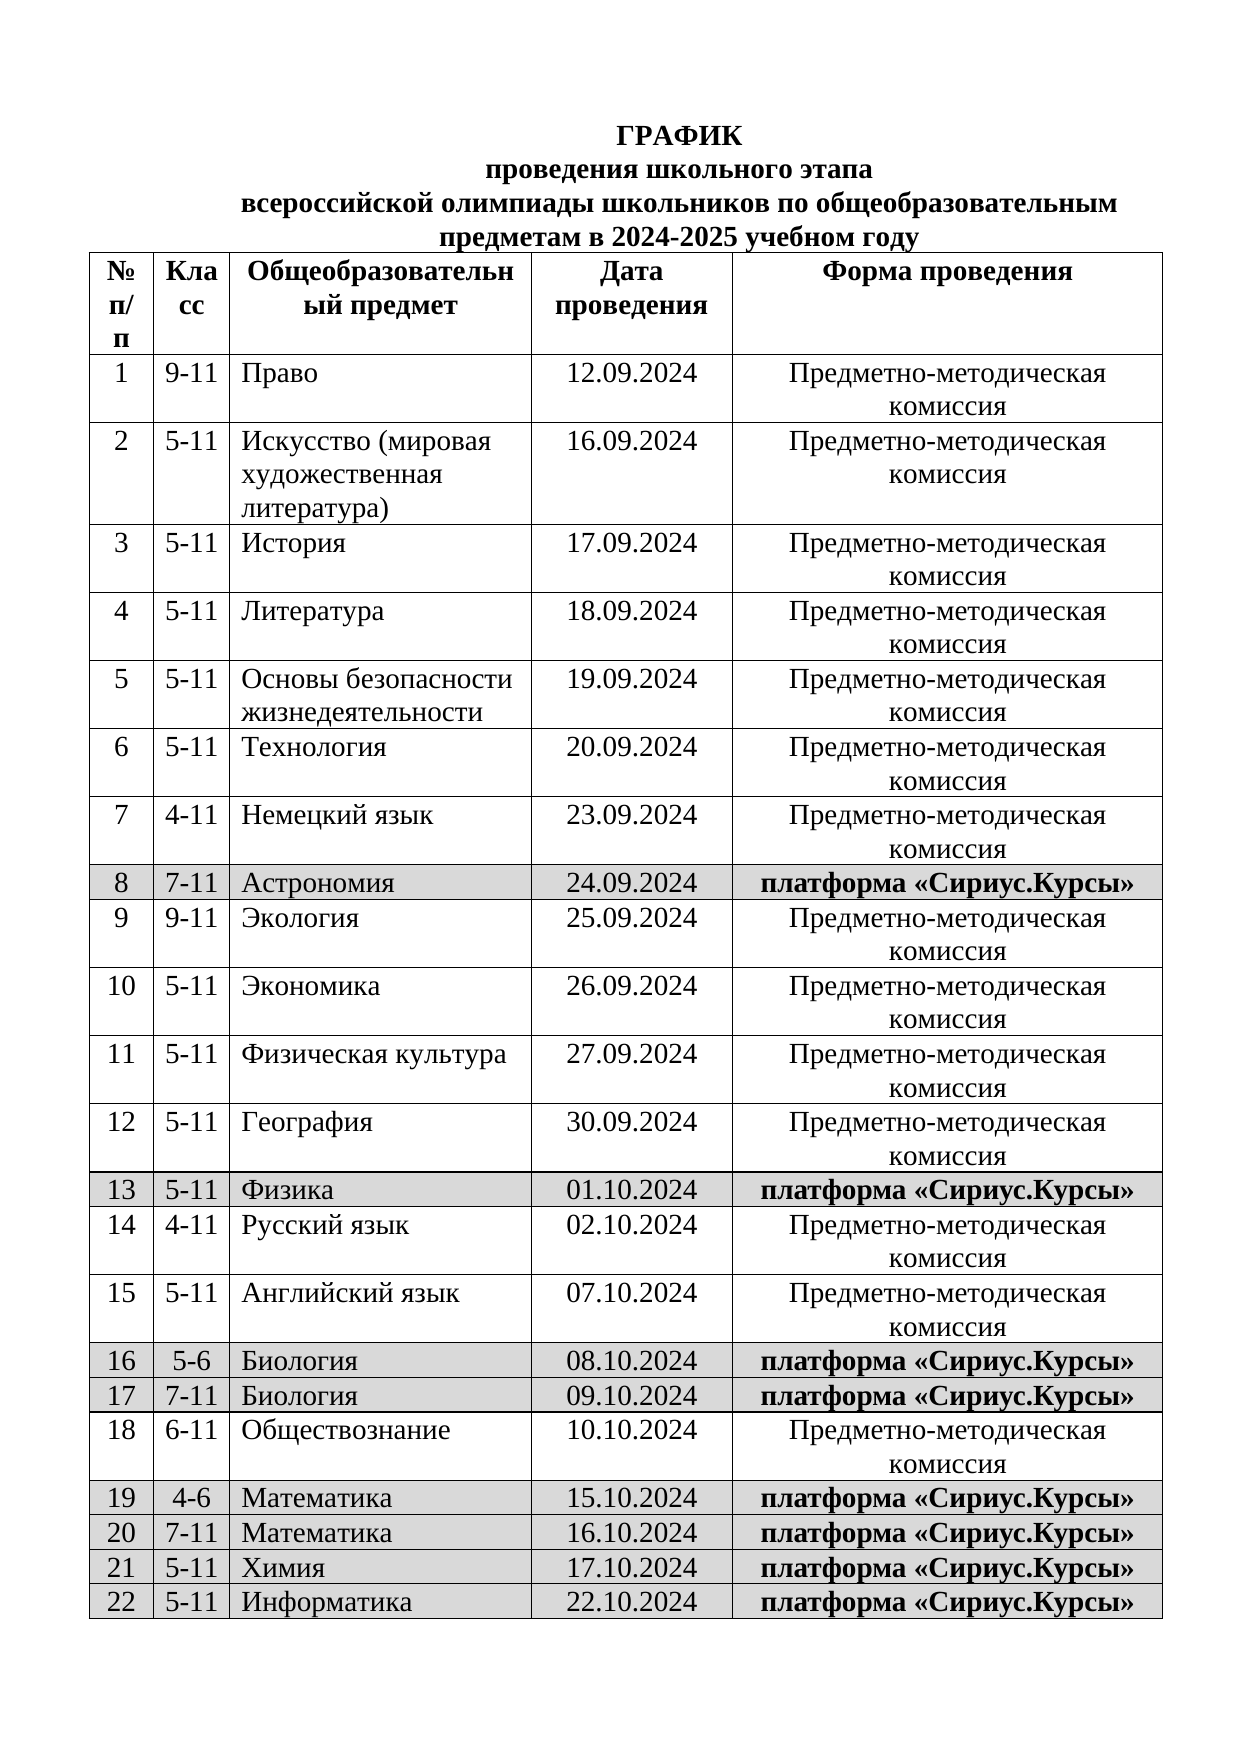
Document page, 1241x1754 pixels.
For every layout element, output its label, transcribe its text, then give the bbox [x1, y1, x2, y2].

table_cell 5 [90, 661, 153, 728]
table_cell 16.10.2024 [532, 1515, 732, 1549]
table_cell 08.10.2024 [532, 1343, 732, 1377]
table_cell 12 [90, 1104, 153, 1171]
table_cell Обществознание [230, 1413, 531, 1479]
table_cell Технология [230, 729, 531, 796]
table_cell 26.09.2024 [532, 968, 732, 1035]
table_cell Искусство (мировая художественная литература) [230, 423, 531, 524]
table_cell Экономика [230, 968, 531, 1035]
table_cell платформа «Сириус.Курсы» [733, 1550, 1162, 1583]
table_cell 4-11 [154, 797, 229, 864]
table_cell 02.10.2024 [532, 1207, 732, 1274]
text ГРАФИК [177, 118, 1181, 152]
table_cell Предметно-методическая комиссия [733, 900, 1162, 967]
table_cell Предметно-методическая комиссия [733, 355, 1162, 422]
table_header Форма проведения [733, 253, 1162, 354]
table_cell 4-6 [154, 1481, 229, 1514]
table_cell География [230, 1104, 531, 1171]
table_cell 16 [90, 1343, 153, 1377]
table_cell 10 [90, 968, 153, 1035]
table_cell платформа «Сириус.Курсы» [733, 1378, 1162, 1411]
table_cell 27.09.2024 [532, 1036, 732, 1103]
table_cell 5-11 [154, 1173, 229, 1206]
table_cell 19 [90, 1481, 153, 1514]
table_cell 20 [90, 1515, 153, 1549]
table_cell Основы безопасности жизнедеятельности [230, 661, 531, 728]
table_cell 17 [90, 1378, 153, 1411]
table_cell Химия [230, 1550, 531, 1583]
table_cell Право [230, 355, 531, 422]
table_cell Экология [230, 900, 531, 967]
table_cell Немецкий язык [230, 797, 531, 864]
table_cell 22 [90, 1584, 153, 1618]
table_cell 9-11 [154, 355, 229, 422]
table_cell Биология [230, 1343, 531, 1377]
table_cell 2 [90, 423, 153, 524]
table_cell 7 [90, 797, 153, 864]
table_cell 22.10.2024 [532, 1584, 732, 1618]
table_cell 30.09.2024 [532, 1104, 732, 1171]
table_cell 7-11 [154, 1515, 229, 1549]
table_cell Предметно-методическая комиссия [733, 1275, 1162, 1342]
table_cell Астрономия [230, 865, 531, 899]
table_cell 7-11 [154, 1378, 229, 1411]
table_cell 5-11 [154, 661, 229, 728]
table_cell 07.10.2024 [532, 1275, 732, 1342]
table_cell Предметно-методическая комиссия [733, 1413, 1162, 1479]
table_cell История [230, 525, 531, 592]
table_cell 9 [90, 900, 153, 967]
table_cell Предметно-методическая комиссия [733, 661, 1162, 728]
table_cell платформа «Сириус.Курсы» [733, 1343, 1162, 1377]
table_cell Предметно-методическая комиссия [733, 729, 1162, 796]
table_cell 23.09.2024 [532, 797, 732, 864]
table_cell 9-11 [154, 900, 229, 967]
table_cell 11 [90, 1036, 153, 1103]
table_cell Литература [230, 593, 531, 660]
text всероссийской олимпиады школьников по общеобразовательным [177, 185, 1181, 219]
table_cell Предметно-методическая комиссия [733, 968, 1162, 1035]
table_cell платформа «Сириус.Курсы» [733, 865, 1162, 899]
table_cell платформа «Сириус.Курсы» [733, 1173, 1162, 1206]
table_cell 5-11 [154, 1584, 229, 1618]
table_cell Физика [230, 1173, 531, 1206]
table_cell 10.10.2024 [532, 1413, 732, 1479]
table_cell 18 [90, 1413, 153, 1479]
table_cell Предметно-методическая комиссия [733, 797, 1162, 864]
table_cell Физическая культура [230, 1036, 531, 1103]
table_cell платформа «Сириус.Курсы» [733, 1481, 1162, 1514]
table_cell 5-11 [154, 1104, 229, 1171]
table_cell 8 [90, 865, 153, 899]
table_cell платформа «Сириус.Курсы» [733, 1515, 1162, 1549]
table_cell 16.09.2024 [532, 423, 732, 524]
table_cell 5-11 [154, 1036, 229, 1103]
table_header Дата проведения [532, 253, 732, 354]
table_cell 15 [90, 1275, 153, 1342]
table_cell 5-11 [154, 525, 229, 592]
table_cell 01.10.2024 [532, 1173, 732, 1206]
table_cell 5-11 [154, 593, 229, 660]
table_cell Информатика [230, 1584, 531, 1618]
table_cell 3 [90, 525, 153, 592]
table_cell 5-11 [154, 1550, 229, 1583]
table_cell Предметно-методическая комиссия [733, 1104, 1162, 1171]
table_cell 6 [90, 729, 153, 796]
table_cell 14 [90, 1207, 153, 1274]
table_cell 20.09.2024 [532, 729, 732, 796]
table_cell 12.09.2024 [532, 355, 732, 422]
table_cell Предметно-методическая комиссия [733, 1207, 1162, 1274]
table_cell Биология [230, 1378, 531, 1411]
table_cell 5-11 [154, 968, 229, 1035]
table_cell Английский язык [230, 1275, 531, 1342]
table_cell 5-11 [154, 423, 229, 524]
table_cell Предметно-методическая комиссия [733, 593, 1162, 660]
table_cell 4 [90, 593, 153, 660]
table_cell Предметно-методическая комиссия [733, 525, 1162, 592]
table_cell 13 [90, 1173, 153, 1206]
table_cell 24.09.2024 [532, 865, 732, 899]
table_cell 17.09.2024 [532, 525, 732, 592]
table_cell 21 [90, 1550, 153, 1583]
table_header Общеобразовательный предмет [230, 253, 531, 354]
table_header Класс [154, 253, 229, 354]
table_cell Русский язык [230, 1207, 531, 1274]
table_header № п/п [90, 253, 153, 354]
table_cell 19.09.2024 [532, 661, 732, 728]
table_cell 4-11 [154, 1207, 229, 1274]
table_cell 15.10.2024 [532, 1481, 732, 1514]
table_cell Предметно-методическая комиссия [733, 423, 1162, 524]
table_cell 7-11 [154, 865, 229, 899]
table_cell Предметно-методическая комиссия [733, 1036, 1162, 1103]
table_cell 6-11 [154, 1413, 229, 1479]
table_cell 18.09.2024 [532, 593, 732, 660]
text предметам в 2024-2025 учебном году [177, 219, 1181, 252]
table_cell 17.10.2024 [532, 1550, 732, 1583]
text проведения школьного этапа [177, 152, 1181, 185]
table_cell 25.09.2024 [532, 900, 732, 967]
table_cell Математика [230, 1481, 531, 1514]
table_cell 5-11 [154, 1275, 229, 1342]
table_cell 5-6 [154, 1343, 229, 1377]
table_cell Математика [230, 1515, 531, 1549]
table_cell 1 [90, 355, 153, 422]
table_cell 09.10.2024 [532, 1378, 732, 1411]
table_cell платформа «Сириус.Курсы» [733, 1584, 1162, 1618]
table_cell 5-11 [154, 729, 229, 796]
